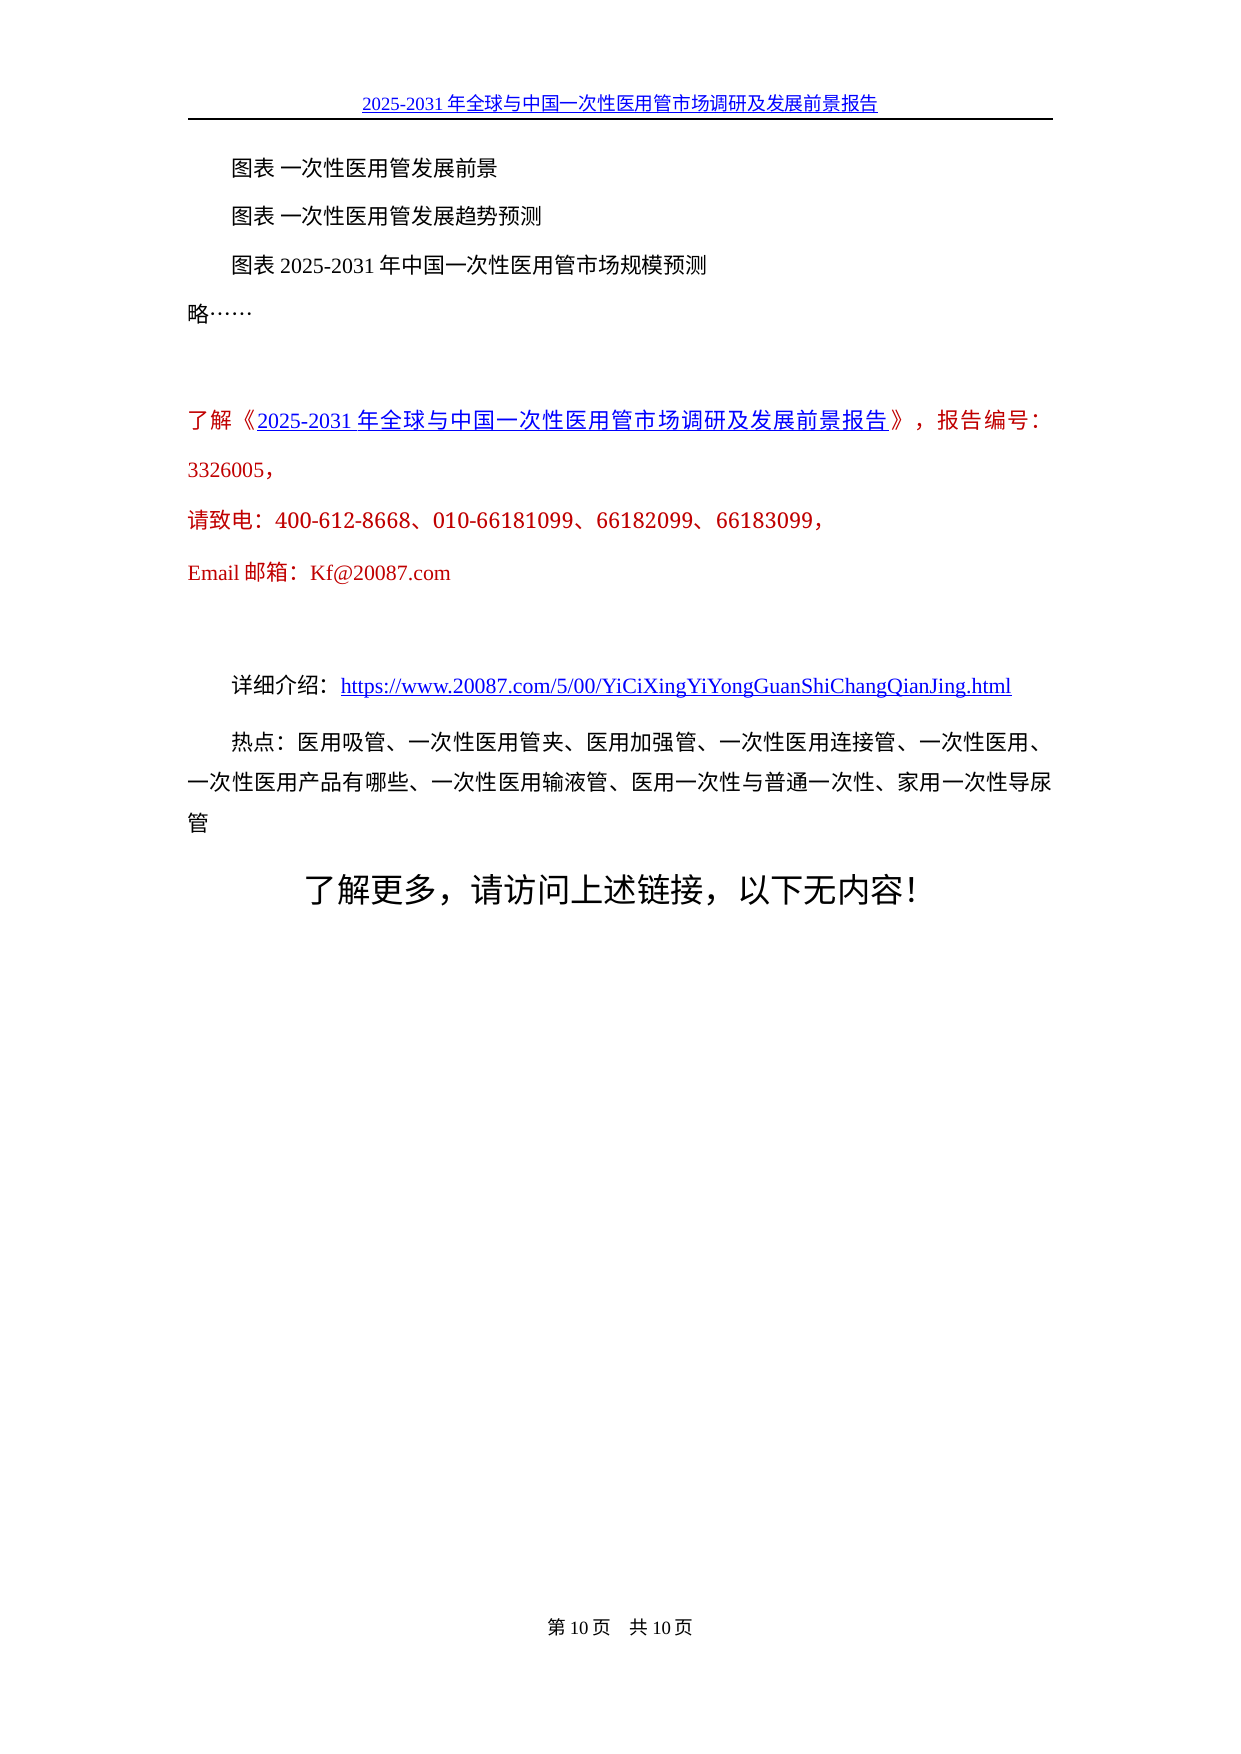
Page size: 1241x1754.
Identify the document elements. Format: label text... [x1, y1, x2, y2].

text 了解《2025-2031年全球与中国一次性医用管市场调研及发展前景报告》，报告编号：3326005， [187, 403, 1053, 484]
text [187, 150, 1053, 329]
title 了解更多，请访问上述链接，以下无内容！ [187, 856, 1053, 921]
text Email邮箱：Kf@20087.com [187, 555, 1053, 587]
text 请致电：400-612-8668、010-66181099、66182099、66183099， [187, 503, 1053, 536]
text 详细介绍：https://www.20087.com/5/00/YiCiXingYiYongGuanShiChangQianJing.html [187, 668, 1053, 700]
text 热点：医用吸管、一次性医用管夹、医用加强管、一次性医用连接管、一次性医用、一次性医用产品有哪些、一次性医用输液管、医用一次性与普通一次性、家用一次性导尿管 [187, 724, 1053, 838]
